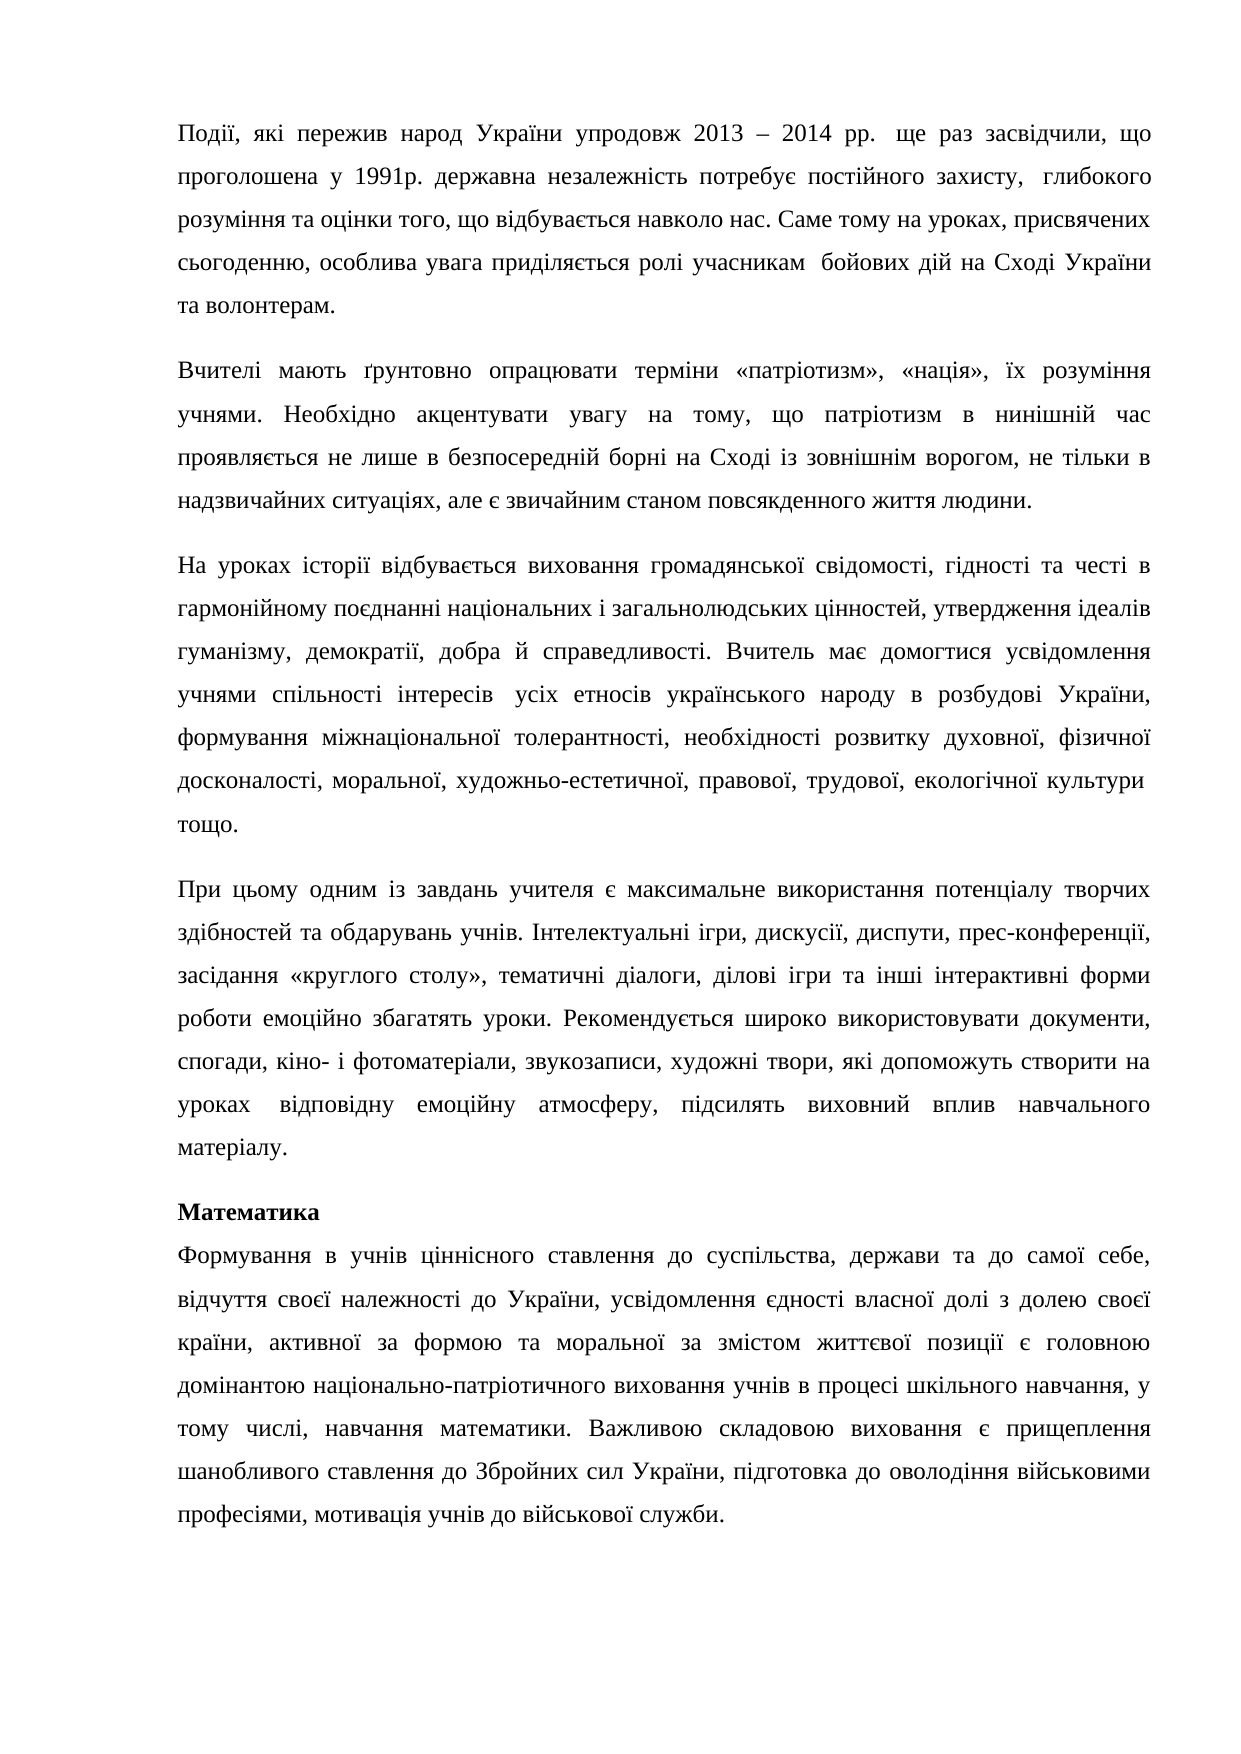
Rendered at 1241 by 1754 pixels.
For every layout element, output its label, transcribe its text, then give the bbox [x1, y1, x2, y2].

text Вчителі мають ґрунтовно опрацювати терміни «патріотизм», «нація», їх розуміння учнями. Необхідно акцентувати увагу на тому, що патріотизм в нинішній час проявляється не лише в безпосередній борні на Сході із зовнішнім ворогом, не тільки в надзвичайних ситуаціях, але є звичайним станом повсякденного життя людини. [177, 356, 1152, 514]
text Події, які пережив народ України упродовж 2013 – 2014 рр. ще раз засвідчили, що проголошена у 1991р. державна незалежність потребує постійного захисту, глибокого розуміння та оцінки того, що відбувається навколо нас. Саме тому на уроках, присвячених сьогоденню, особлива увага приділяється ролі учасникам бойових дій на Сході України та волонтерам. [177, 118, 1152, 319]
text Математика [177, 1197, 1152, 1226]
text На уроках історії відбувається виховання громадянської свідомості, гідності та честі в гармонійному поєднанні національних і загальнолюдських цінностей, утвердження ідеалів гуманізму, демократії, добра й справедливості. Вчитель має домогтися усвідомлення учнями спільності інтересів усіх етносів українського народу в розбудові України, формування міжнаціональної толерантності, необхідності розвитку духовної, фізичної досконалості, моральної, художньо-естетичної, правової, трудової, екологічної культури тощо. [177, 550, 1152, 837]
text Формування в учнів ціннісного ставлення до суспільства, держави та до самої себе, відчуття своєї належності до України, усвідомлення єдності власної долі з долею своєї країни, активної за формою та моральної за змістом життєвої позиції є головною домінантою національно-патріотичного виховання учнів в процесі шкільного навчання, у тому числі, навчання математики. Важливою складовою виховання є прищеплення шанобливого ставлення до Збройних сил України, підготовка до оволодіння військовими професіями, мотивація учнів до військової служби. [177, 1241, 1152, 1528]
text При цьому одним із завдань учителя є максимальне використання потенціалу творчих здібностей та обдарувань учнів. Інтелектуальні ігри, дискусії, диспути, прес-конференції, засідання «круглого столу», тематичні діалоги, ділові ігри та інші інтерактивні форми роботи емоційно збагатять уроки. Рекомендується широко використовувати документи, спогади, кіно- і фотоматеріали, звукозаписи, художні твори, які допоможуть створити на уроках відповідну емоційну атмосферу, підсилять виховний вплив навчального матеріалу. [177, 874, 1152, 1161]
